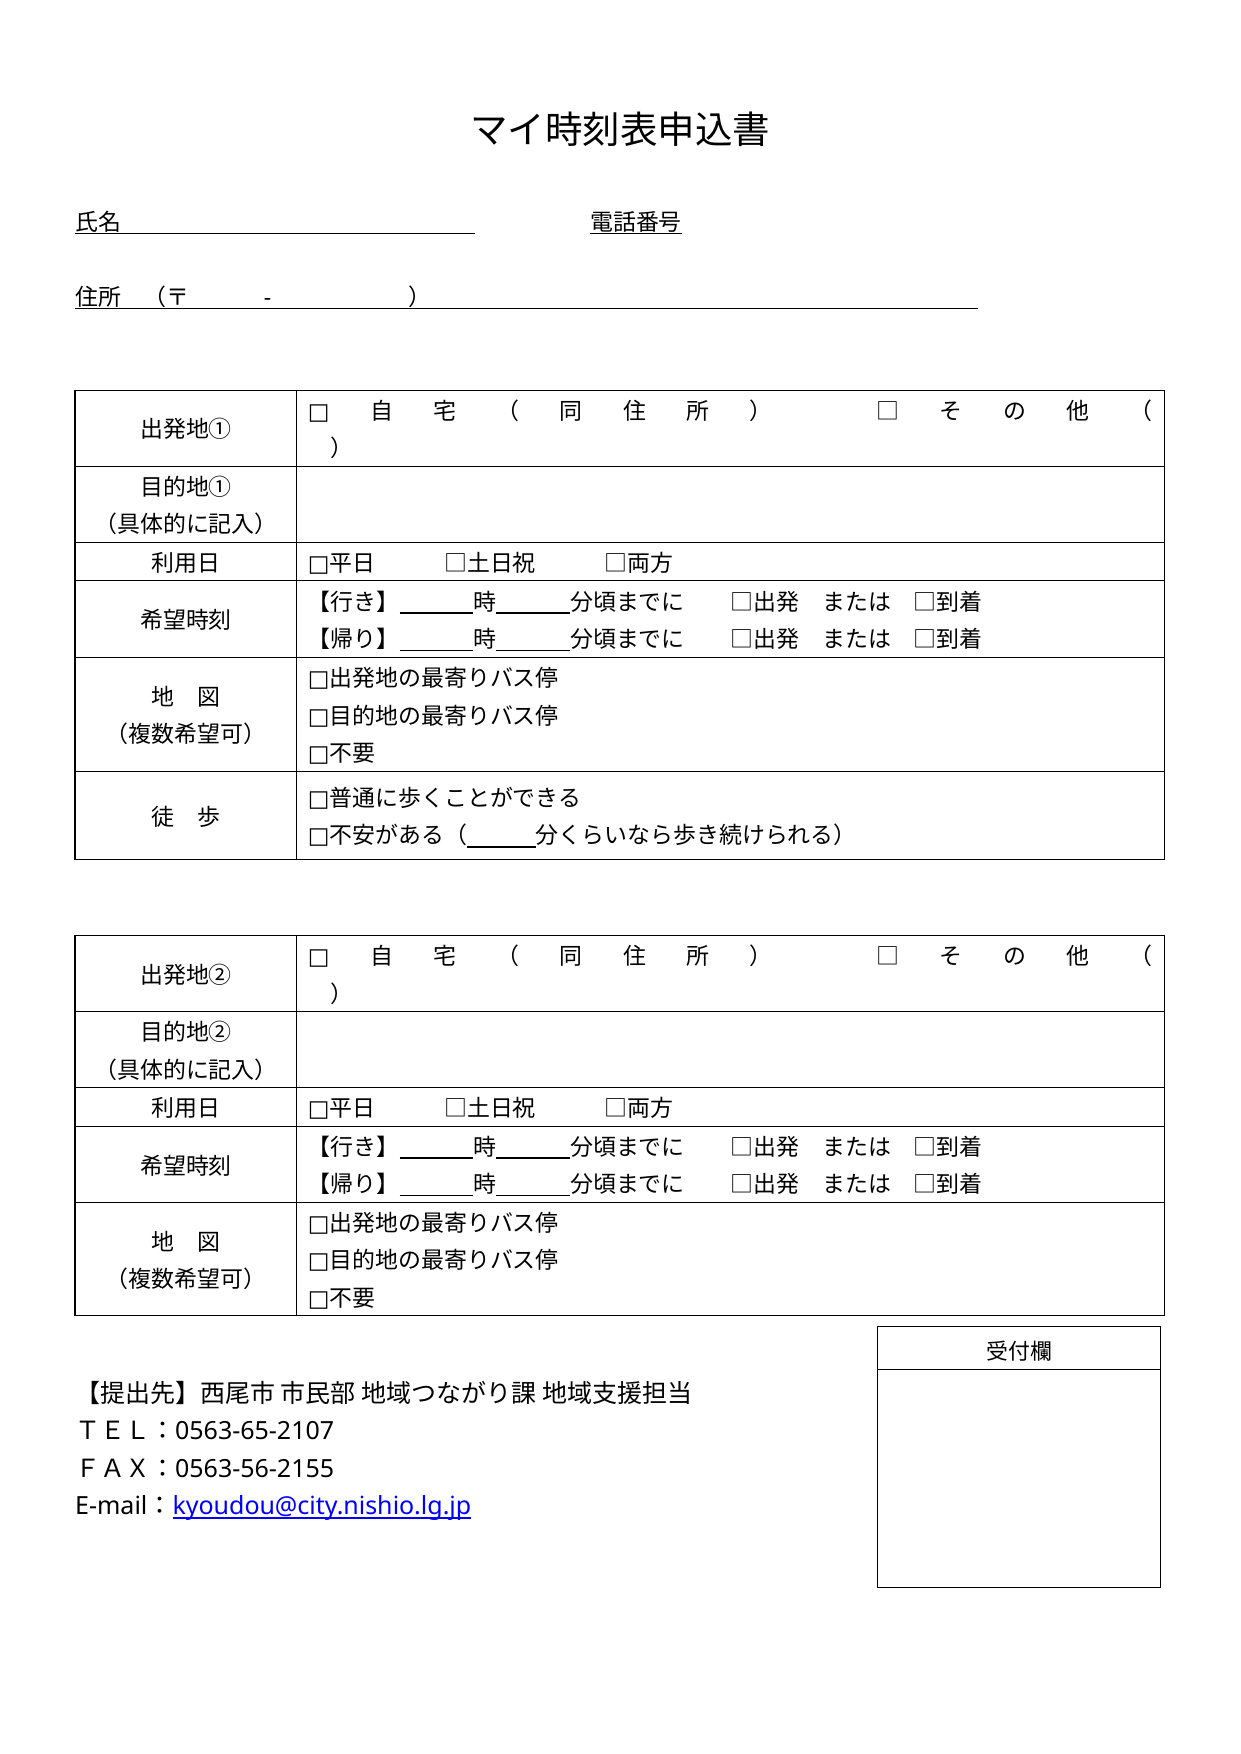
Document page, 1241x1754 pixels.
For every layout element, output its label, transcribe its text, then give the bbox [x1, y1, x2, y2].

text 氏名 電話番号 [75, 202, 1165, 239]
text ＴＥＬ：0563-65-2107 [75, 1410, 877, 1448]
table_cell □平日 □土日祝 □両方 [297, 1088, 1164, 1126]
table_cell 利用日 [76, 543, 296, 580]
text ＦＡＸ：0563-56-2155 [75, 1448, 877, 1485]
text マイ時刻表申込書 [75, 89, 1165, 164]
table_cell 希望時刻 [76, 1127, 296, 1202]
table_cell [297, 1012, 1164, 1087]
table_cell [297, 467, 1164, 542]
table_header 出発地② [76, 936, 296, 1011]
text E-mail：kyoudou@city.nishio.lg.jp [75, 1485, 877, 1523]
text 【提出先】西尾市 市民部 地域つながり課 地域支援担当 [75, 1373, 877, 1410]
table_cell □出発地の最寄りバス停 □目的地の最寄りバス停 □不要 [297, 1203, 1164, 1315]
table_cell 徒 歩 [76, 772, 296, 859]
table_cell 地 図 （複数希望可） [76, 658, 296, 771]
table_cell □出発地の最寄りバス停 □目的地の最寄りバス停 □不要 [297, 658, 1164, 771]
table_cell 利用日 [76, 1088, 296, 1126]
text 住所 （〒 - ） [75, 277, 1165, 314]
table_cell 目的地① （具体的に記入） [76, 467, 296, 542]
table_cell 希望時刻 [76, 581, 296, 657]
table_header □自宅（同住所） □その他（ ） [297, 391, 1164, 466]
table_header 出発地① [76, 391, 296, 466]
table_cell □平日 □土日祝 □両方 [297, 543, 1164, 580]
table_cell 地 図 （複数希望可） [76, 1203, 296, 1315]
table_header □自宅（同住所） □その他（ ） [297, 936, 1164, 1011]
table_cell 【行き】 時 分頃までに □出発 または □到着 【帰り】 時 分頃までに □出発 または □到着 [297, 1127, 1164, 1202]
table_cell 目的地② （具体的に記入） [76, 1012, 296, 1087]
table_cell 【行き】 時 分頃までに □出発 または □到着 【帰り】 時 分頃までに □出発 または □到着 [297, 581, 1164, 657]
table_cell □普通に歩くことができる □不安がある（ 分くらいなら歩き続けられる） [297, 772, 1164, 859]
